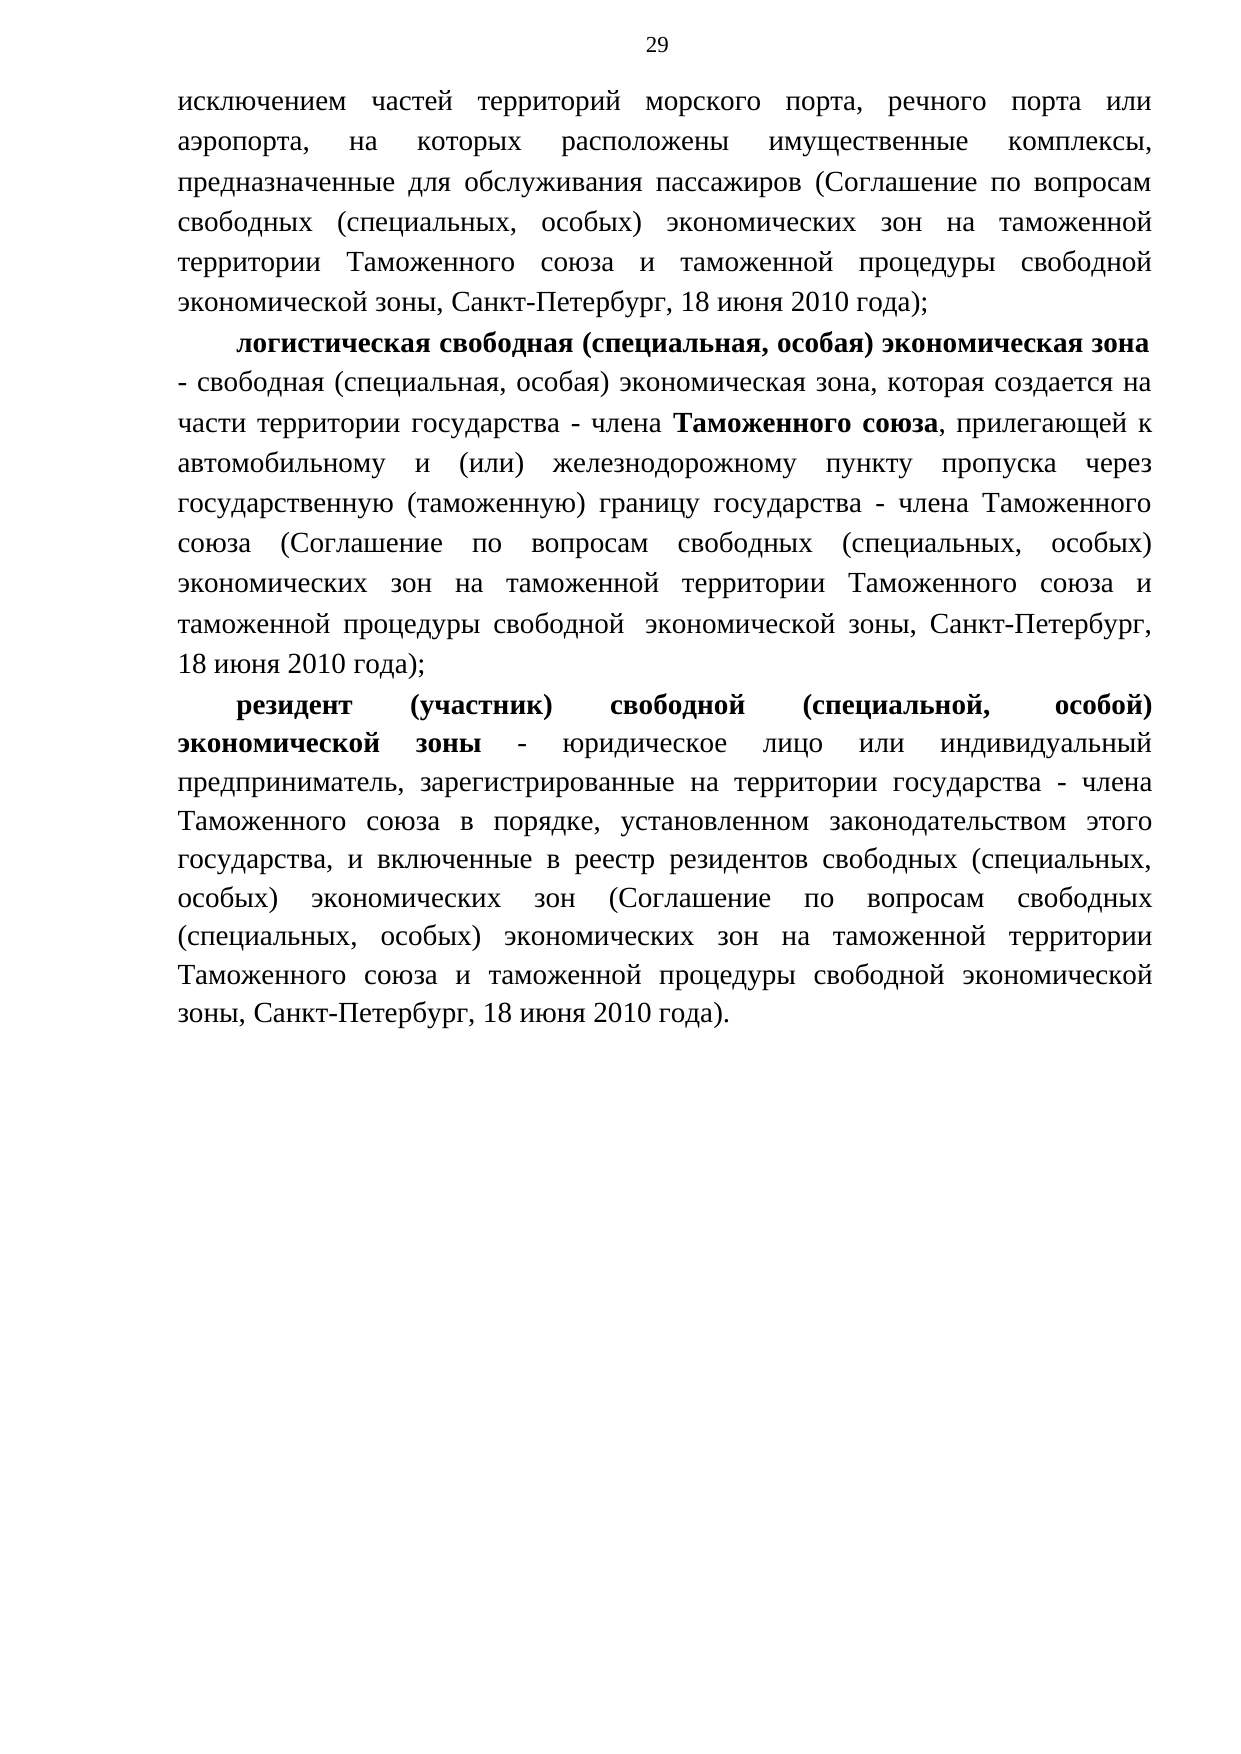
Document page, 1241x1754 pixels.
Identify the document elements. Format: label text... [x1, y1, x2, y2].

subtitle логистическая свободная (специальная, особая) экономическая зона [236, 325, 1196, 358]
text резидент (участник) свободной (специальной, особой) экономической зоны - юридическое лицо или индивидуальный предприниматель, зарегистрированные на территории государства - члена Таможенного союза в порядке, установленном законодательством этого государства, и включенные в реестр резидентов свободных (специальных, особых) экономических зон (Соглашение по вопросам свободных (специальных, особых) экономических зон на таможенной территории Таможенного союза и таможенной процедуры свободной экономической зоны, Санкт-Петербург, 18 июня 2010 года). [177, 687, 1152, 1029]
text исключением частей территорий морского порта, речного порта или аэропорта, на которых расположены имущественные комплексы, предназначенные для обслуживания пассажиров (Соглашение по вопросам свободных (специальных, особых) экономических зон на таможенной территории Таможенного союза и таможенной процедуры свободной экономической зоны, Санкт-Петербург, 18 июня 2010 года); [177, 83, 1152, 318]
text - свободная (специальная, особая) экономическая зона, которая создается на части территории государства - члена Таможенного союза, прилегающей к автомобильному и (или) железнодорожному пункту пропуска через государственную (таможенную) границу государства - члена Таможенного союза (Соглашение по вопросам свободных (специальных, особых) экономических зон на таможенной территории Таможенного союза и таможенной процедуры свободной экономической зоны, Санкт-Петербург, 18 июня 2010 года); [177, 364, 1152, 679]
